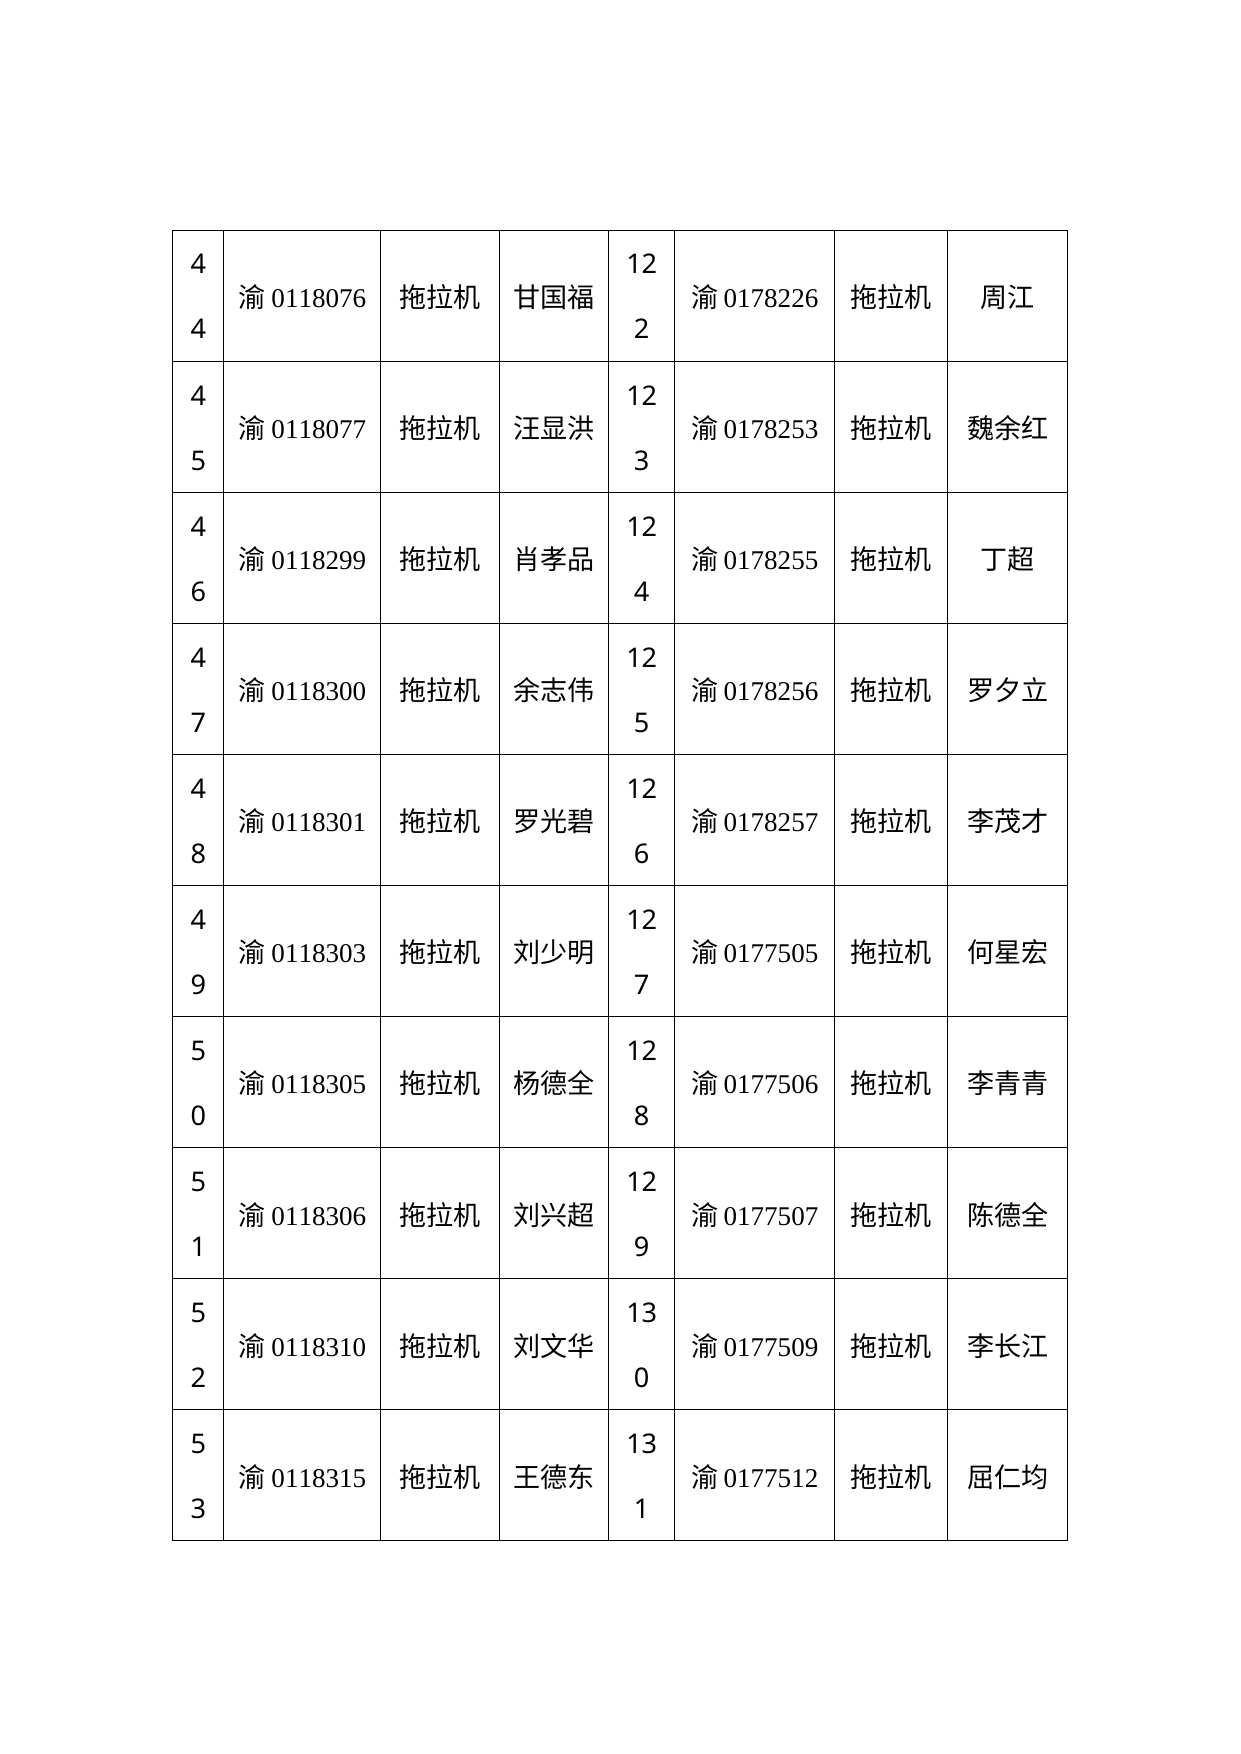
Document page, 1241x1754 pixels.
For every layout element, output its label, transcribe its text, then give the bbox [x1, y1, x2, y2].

table_cell 魏余红 [948, 362, 1067, 492]
table_cell 50 [173, 1017, 223, 1147]
table_cell 渝0177505 [675, 886, 834, 1016]
table_cell 渝0178253 [675, 362, 834, 492]
table_cell 拖拉机 [835, 1017, 947, 1147]
table_cell 拖拉机 [835, 886, 947, 1016]
table_cell 拖拉机 [835, 231, 947, 361]
table_cell 拖拉机 [381, 1017, 499, 1147]
table_cell 127 [609, 886, 674, 1016]
table_cell 渝0177509 [675, 1279, 834, 1409]
table_cell 肖孝品 [500, 493, 608, 623]
table_cell 罗夕立 [948, 624, 1067, 754]
table_cell 48 [173, 755, 223, 885]
table_cell 屈仁均 [948, 1410, 1067, 1540]
table_cell 123 [609, 362, 674, 492]
table_cell 拖拉机 [835, 624, 947, 754]
table_cell 渝0118315 [224, 1410, 380, 1540]
table_cell 128 [609, 1017, 674, 1147]
table_cell 拖拉机 [835, 1148, 947, 1278]
table_cell 130 [609, 1279, 674, 1409]
table_cell 李青青 [948, 1017, 1067, 1147]
table_cell 拖拉机 [381, 755, 499, 885]
table_cell 王德东 [500, 1410, 608, 1540]
table_cell 47 [173, 624, 223, 754]
table_cell 余志伟 [500, 624, 608, 754]
table_cell 刘文华 [500, 1279, 608, 1409]
table_cell 拖拉机 [835, 755, 947, 885]
table_cell 周江 [948, 231, 1067, 361]
table_cell 129 [609, 1148, 674, 1278]
table_cell 渝0118306 [224, 1148, 380, 1278]
table_cell 拖拉机 [381, 1148, 499, 1278]
table_cell 44 [173, 231, 223, 361]
table_cell 124 [609, 493, 674, 623]
table_cell 杨德全 [500, 1017, 608, 1147]
table_cell 渝0178226 [675, 231, 834, 361]
table_cell 51 [173, 1148, 223, 1278]
table_cell 拖拉机 [835, 362, 947, 492]
table_cell 拖拉机 [835, 1279, 947, 1409]
table_cell 126 [609, 755, 674, 885]
table_cell 46 [173, 493, 223, 623]
table_cell 甘国福 [500, 231, 608, 361]
table_cell 渝0118301 [224, 755, 380, 885]
table_cell 131 [609, 1410, 674, 1540]
table_cell 45 [173, 362, 223, 492]
table_cell 拖拉机 [381, 231, 499, 361]
table_cell 渝0178257 [675, 755, 834, 885]
table_cell 渝0118300 [224, 624, 380, 754]
table_cell 53 [173, 1410, 223, 1540]
table_cell 拖拉机 [381, 493, 499, 623]
table_cell 丁超 [948, 493, 1067, 623]
table_cell 122 [609, 231, 674, 361]
table_cell 李长江 [948, 1279, 1067, 1409]
table_cell 49 [173, 886, 223, 1016]
table_cell 渝0177506 [675, 1017, 834, 1147]
table_cell 渝0178255 [675, 493, 834, 623]
table_cell 渝0118303 [224, 886, 380, 1016]
table_cell 拖拉机 [835, 1410, 947, 1540]
table_cell 渝0118305 [224, 1017, 380, 1147]
table_cell 渝0118310 [224, 1279, 380, 1409]
table_cell 罗光碧 [500, 755, 608, 885]
table_cell 52 [173, 1279, 223, 1409]
table_cell 拖拉机 [381, 1410, 499, 1540]
table_cell 渝0177512 [675, 1410, 834, 1540]
table_cell 拖拉机 [381, 624, 499, 754]
table_cell 刘兴超 [500, 1148, 608, 1278]
table_cell 何星宏 [948, 886, 1067, 1016]
table_cell 李茂才 [948, 755, 1067, 885]
table_cell 渝0118299 [224, 493, 380, 623]
table_cell 125 [609, 624, 674, 754]
table_cell 拖拉机 [381, 362, 499, 492]
table_cell 渝0118076 [224, 231, 380, 361]
table_cell 拖拉机 [835, 493, 947, 623]
table_cell 陈德全 [948, 1148, 1067, 1278]
table_cell 拖拉机 [381, 886, 499, 1016]
table_cell 拖拉机 [381, 1279, 499, 1409]
table_cell 渝0178256 [675, 624, 834, 754]
table_cell 汪显洪 [500, 362, 608, 492]
table_cell 渝0118077 [224, 362, 380, 492]
table_cell 渝0177507 [675, 1148, 834, 1278]
table_cell 刘少明 [500, 886, 608, 1016]
